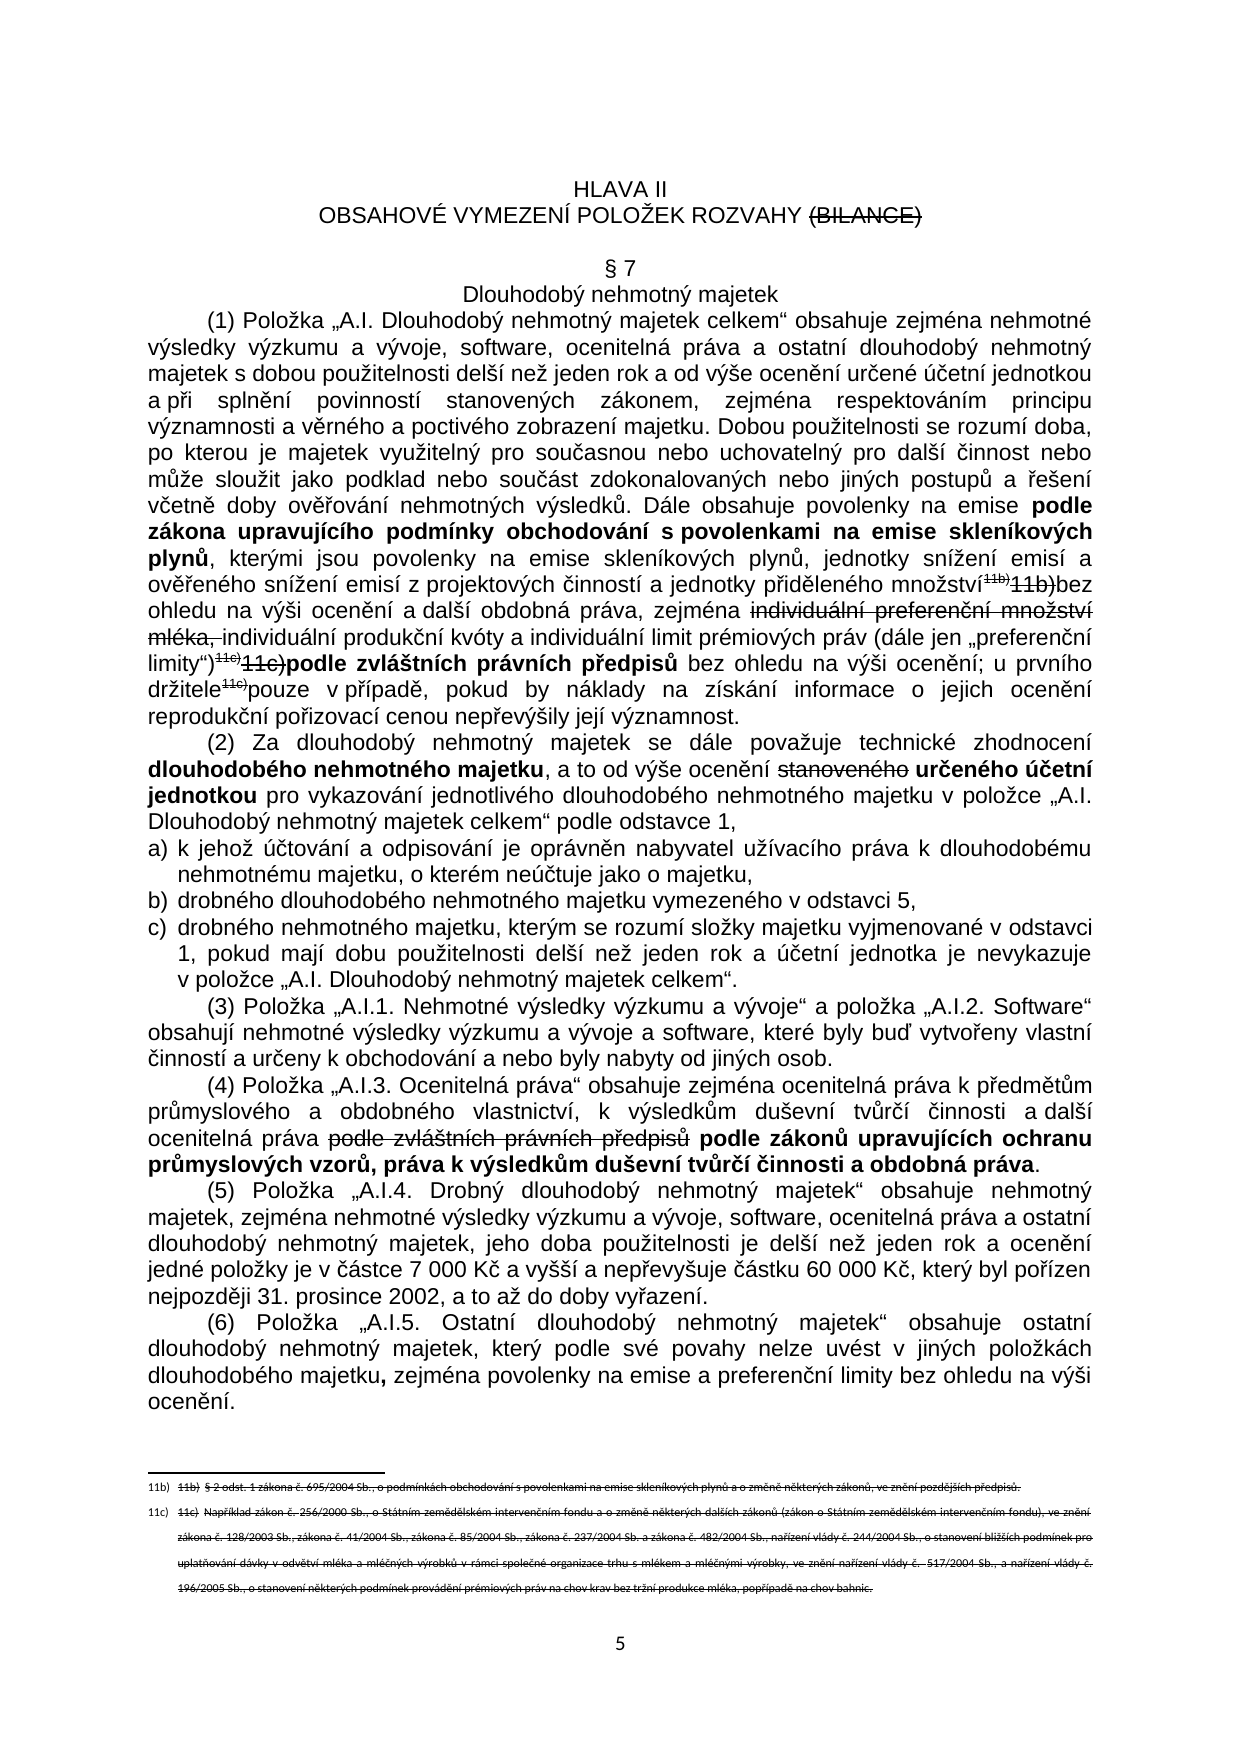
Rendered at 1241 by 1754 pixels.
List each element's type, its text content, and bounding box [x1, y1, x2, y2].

text HLAVA II [148, 176, 1092, 202]
text (4) Položka „A.I.3. Ocenitelná práva“ obsahuje zejména ocenitelná práva k předmětům průmyslového a obdobného vlastnictví, k výsledkům duševní tvůrčí činnosti a další ocenitelná práva podle zvláštních právních předpisů podle zákonů upravujících ochranu průmyslových vzorů, práva k výsledkům duševní tvůrčí činnosti a obdobná práva. [148, 1072, 1092, 1177]
text (2) Za dlouhodobý nehmotný majetek se dále považuje technické zhodnocení dlouhodobého nehmotného majetku, a to od výše ocenění stanoveného určeného účetní jednotkou pro vykazování jednotlivého dlouhodobého nehmotného majetku v položce „A.I. Dlouhodobý nehmotný majetek celkem“ podle odstavce 1, [148, 729, 1092, 834]
text (5) Položka „A.I.4. Drobný dlouhodobý nehmotný majetek“ obsahuje nehmotný majetek, zejména nehmotné výsledky výzkumu a vývoje, software, ocenitelná práva a ostatní dlouhodobý nehmotný majetek, jeho doba použitelnosti je delší než jeden rok a ocenění jedné položky je v částce 7 000 Kč a vyšší a nepřevyšuje částku 60 000 Kč, který byl pořízen nejpozději 31. prosince 2002, a to až do doby vyřazení. [148, 1177, 1092, 1309]
text Dlouhodobý nehmotný majetek [148, 281, 1092, 307]
text (6) Položka „A.I.5. Ostatní dlouhodobý nehmotný majetek“ obsahuje ostatní dlouhodobý nehmotný majetek, který podle své povahy nelze uvést v jiných položkách dlouhodobého majetku, zejména povolenky na emise a preferenční limity bez ohledu na výši ocenění. [148, 1309, 1092, 1414]
text § 7 [148, 255, 1092, 281]
list k jehož účtování a odpisování je oprávněn nabyvatel užívacího práva k dlouhodobému nehmotnému majetku, o kterém neúčtuje jako o majetku, [148, 834, 1092, 887]
list drobného dlouhodobého nehmotného majetku vymezeného v odstavci 5, [148, 887, 1092, 914]
text (1) Položka „A.I. Dlouhodobý nehmotný majetek celkem“ obsahuje zejména nehmotné výsledky výzkumu a vývoje, software, ocenitelná práva a ostatní dlouhodobý nehmotný majetek s dobou použitelnosti delší než jeden rok a od výše ocenění určené účetní jednotkou a při splnění povinností stanovených zákonem, zejména respektováním principu významnosti a věrného a poctivého zobrazení majetku. Dobou použitelnosti se rozumí doba, po kterou je majetek využitelný pro současnou nebo uchovatelný pro další činnost nebo může sloužit jako podklad nebo součást zdokonalovaných nebo jiných postupů a řešení včetně doby ověřování nehmotných výsledků. Dále obsahuje povolenky na emise podle zákona upravujícího podmínky obchodování s povolenkami na emise skleníkových plynů, kterými jsou povolenky na emise skleníkových plynů, jednotky snížení emisí a ověřeného snížení emisí z projektových činností a jednotky přiděleného množství11b)bez ohledu na výši ocenění a další obdobná práva, zejména individuální preferenční množství mléka, individuální produkční kvóty a individuální limit prémiových práv (dále jen „preferenční limity“)11c)podle zvláštních právních předpisů bez ohledu na výši ocenění; u prvního držitele11c)pouze v případě, pokud by náklady na získání informace o jejich ocenění reprodukční pořizovací cenou nepřevýšily její významnost. [148, 307, 1092, 729]
list drobného nehmotného majetku, kterým se rozumí složky majetku vyjmenované v odstavci 1, pokud mají dobu použitelnosti delší než jeden rok a účetní jednotka je nevykazuje v položce „A.I. Dlouhodobý nehmotný majetek celkem“. [148, 914, 1092, 993]
text OBSAHOVÉ VYMEZENÍ POLOŽEK ROZVAHY (BILANCE) [148, 202, 1092, 228]
text (3) Položka „A.I.1. Nehmotné výsledky výzkumu a vývoje“ a položka „A.I.2. Software“ obsahují nehmotné výsledky výzkumu a vývoje a software, které byly buď vytvořeny vlastní činností a určeny k obchodování a nebo byly nabyty od jiných osob. [148, 993, 1092, 1072]
